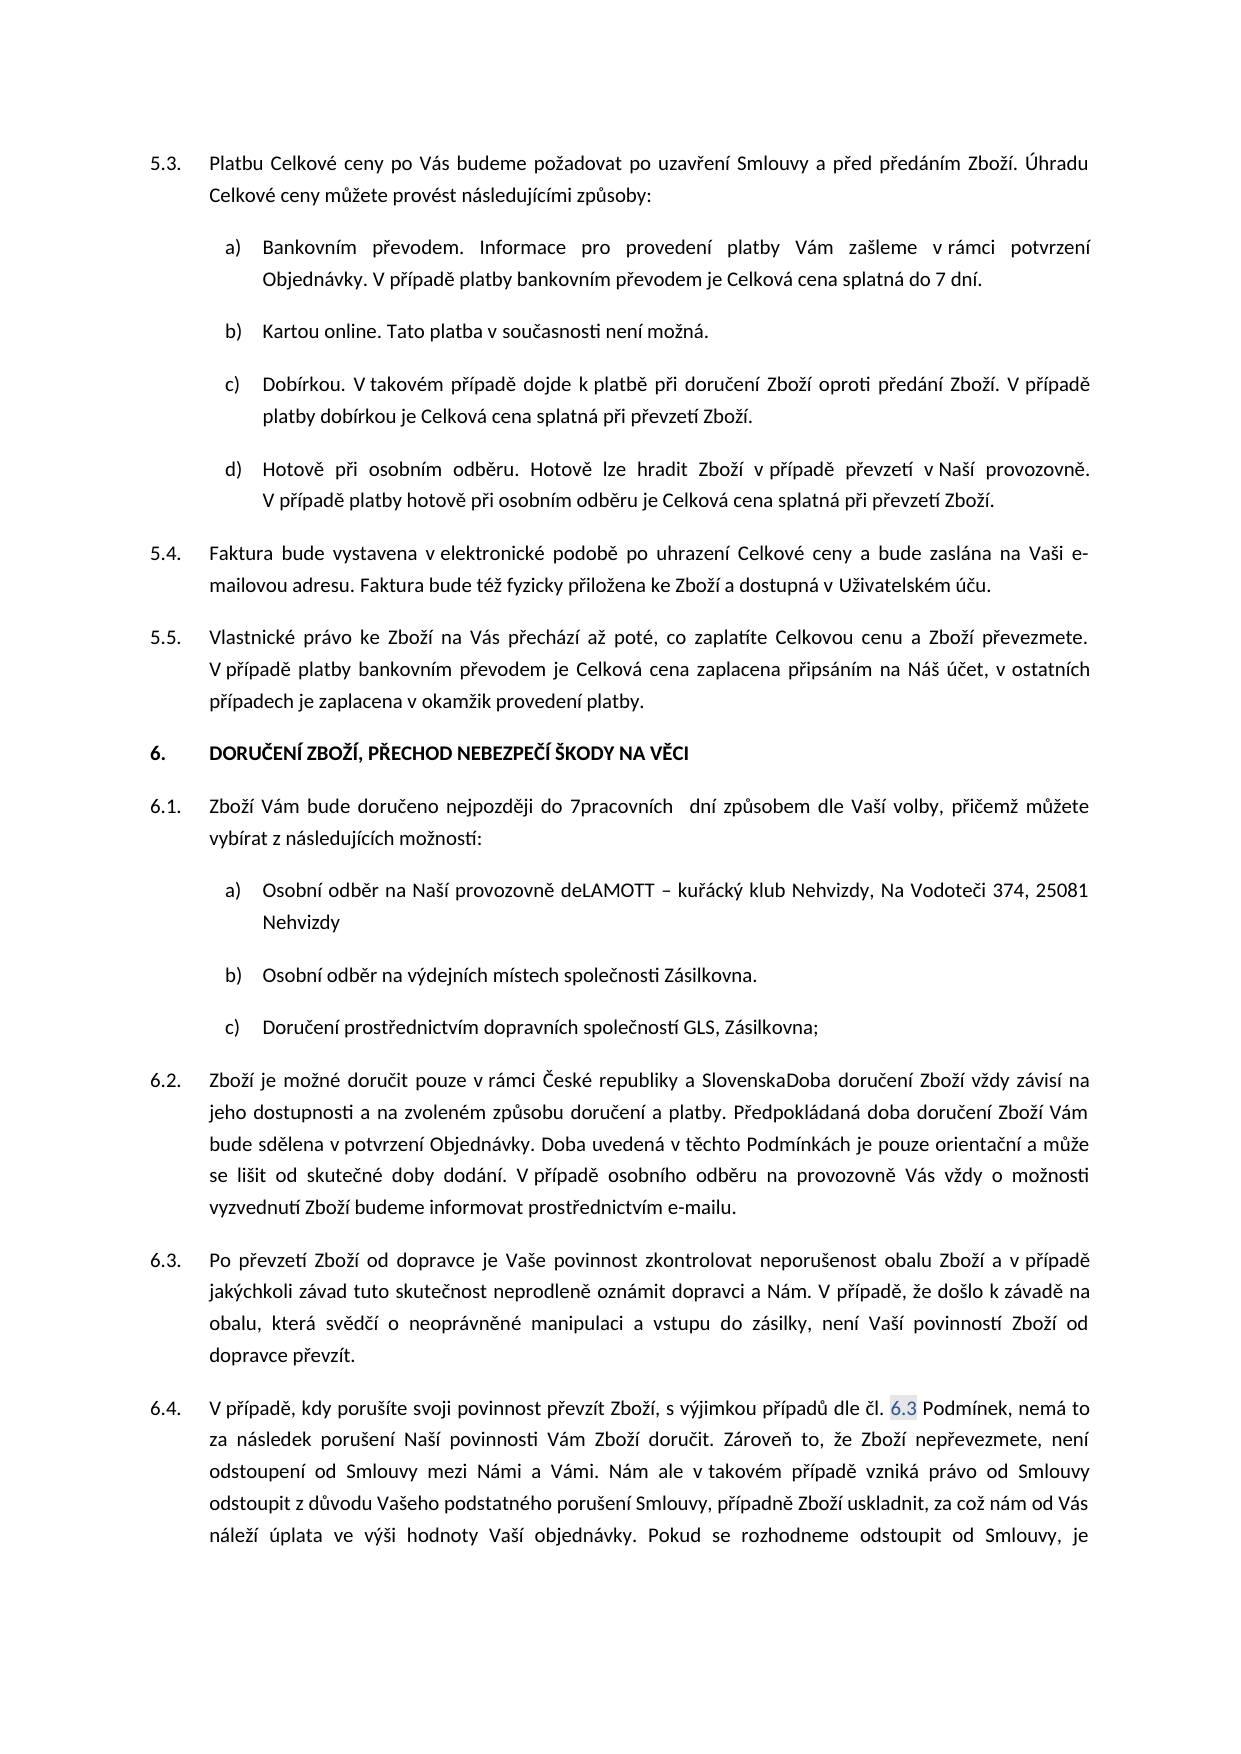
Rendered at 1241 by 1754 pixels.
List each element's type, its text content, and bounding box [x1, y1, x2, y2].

list Zboží je možné doručit pouze v rámci České republiky a SlovenskaDoba doručení Zboží vždy závisí na jeho dostupnosti a na zvoleném způsobu doručení a platby. Předpokládaná doba doručení Zboží Vám bude sdělena v potvrzení Objednávky. Doba uvedená v těchto Podmínkách je pouze orientační a může se lišit od skutečné doby dodání. V případě osobního odběru na provozovně Vás vždy o možnosti vyzvednutí Zboží budeme informovat prostřednictvím e-mailu. [150, 1067, 1090, 1220]
list DORUČENÍ ZBOŽÍ, PŘECHOD NEBEZPEČÍ ŠKODY NA VĚCI [150, 741, 1090, 766]
list Platbu Celkové ceny po Vás budeme požadovat po uzavření Smlouvy a před předáním Zboží. Úhradu Celkové ceny můžete provést následujícími způsoby: [150, 150, 1090, 207]
list Hotově při osobním odběru. Hotově lze hradit Zboží v případě převzetí v Naší provozovně. V případě platby hotově při osobním odběru je Celková cena splatná při převzetí Zboží. [225, 456, 1090, 513]
list Osobní odběr na výdejních místech společnosti Zásilkovna. [225, 962, 1090, 987]
list Faktura bude vystavena v elektronické podobě po uhrazení Celkové ceny a bude zaslána na Vaši e-mailovou adresu. Faktura bude též fyzicky přiložena ke Zboží a dostupná v Uživatelském úču. [150, 540, 1090, 597]
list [150, 1395, 1090, 1547]
list Vlastnické právo ke Zboží na Vás přechází až poté, co zaplatíte Celkovou cenu a Zboží převezmete. V případě platby bankovním převodem je Celková cena zaplacena připsáním na Náš účet, v ostatních případech je zaplacena v okamžik provedení platby. [150, 624, 1090, 713]
list Doručení prostřednictvím dopravních společností GLS, Zásilkovna; [225, 1014, 1090, 1040]
list Kartou online. Tato platba v současnosti není možná. [225, 319, 1090, 344]
list Po převzetí Zboží od dopravce je Vaše povinnost zkontrolovat neporušenost obalu Zboží a v případě jakýchkoli závad tuto skutečnost neprodleně oznámit dopravci a Nám. V případě, že došlo k závadě na obalu, která svědčí o neoprávněné manipulaci a vstupu do zásilky, není Vaší povinností Zboží od dopravce převzít. [150, 1247, 1090, 1368]
list Dobírkou. V takovém případě dojde k platbě při doručení Zboží oproti předání Zboží. V případě platby dobírkou je Celková cena splatná při převzetí Zboží. [225, 371, 1090, 428]
list Osobní odběr na Naší provozovně deLAMOTT – kuřácký klub Nehvizdy, Na Vodoteči 374, 25081 Nehvizdy [225, 878, 1090, 935]
list Zboží Vám bude doručeno nejpozději do 7pracovních dní způsobem dle Vaší volby, přičemž můžete vybírat z následujících možností: [150, 793, 1090, 850]
list Bankovním převodem. Informace pro provedení platby Vám zašleme v rámci potvrzení Objednávky. V případě platby bankovním převodem je Celková cena splatná do 7 dní. [225, 234, 1090, 292]
